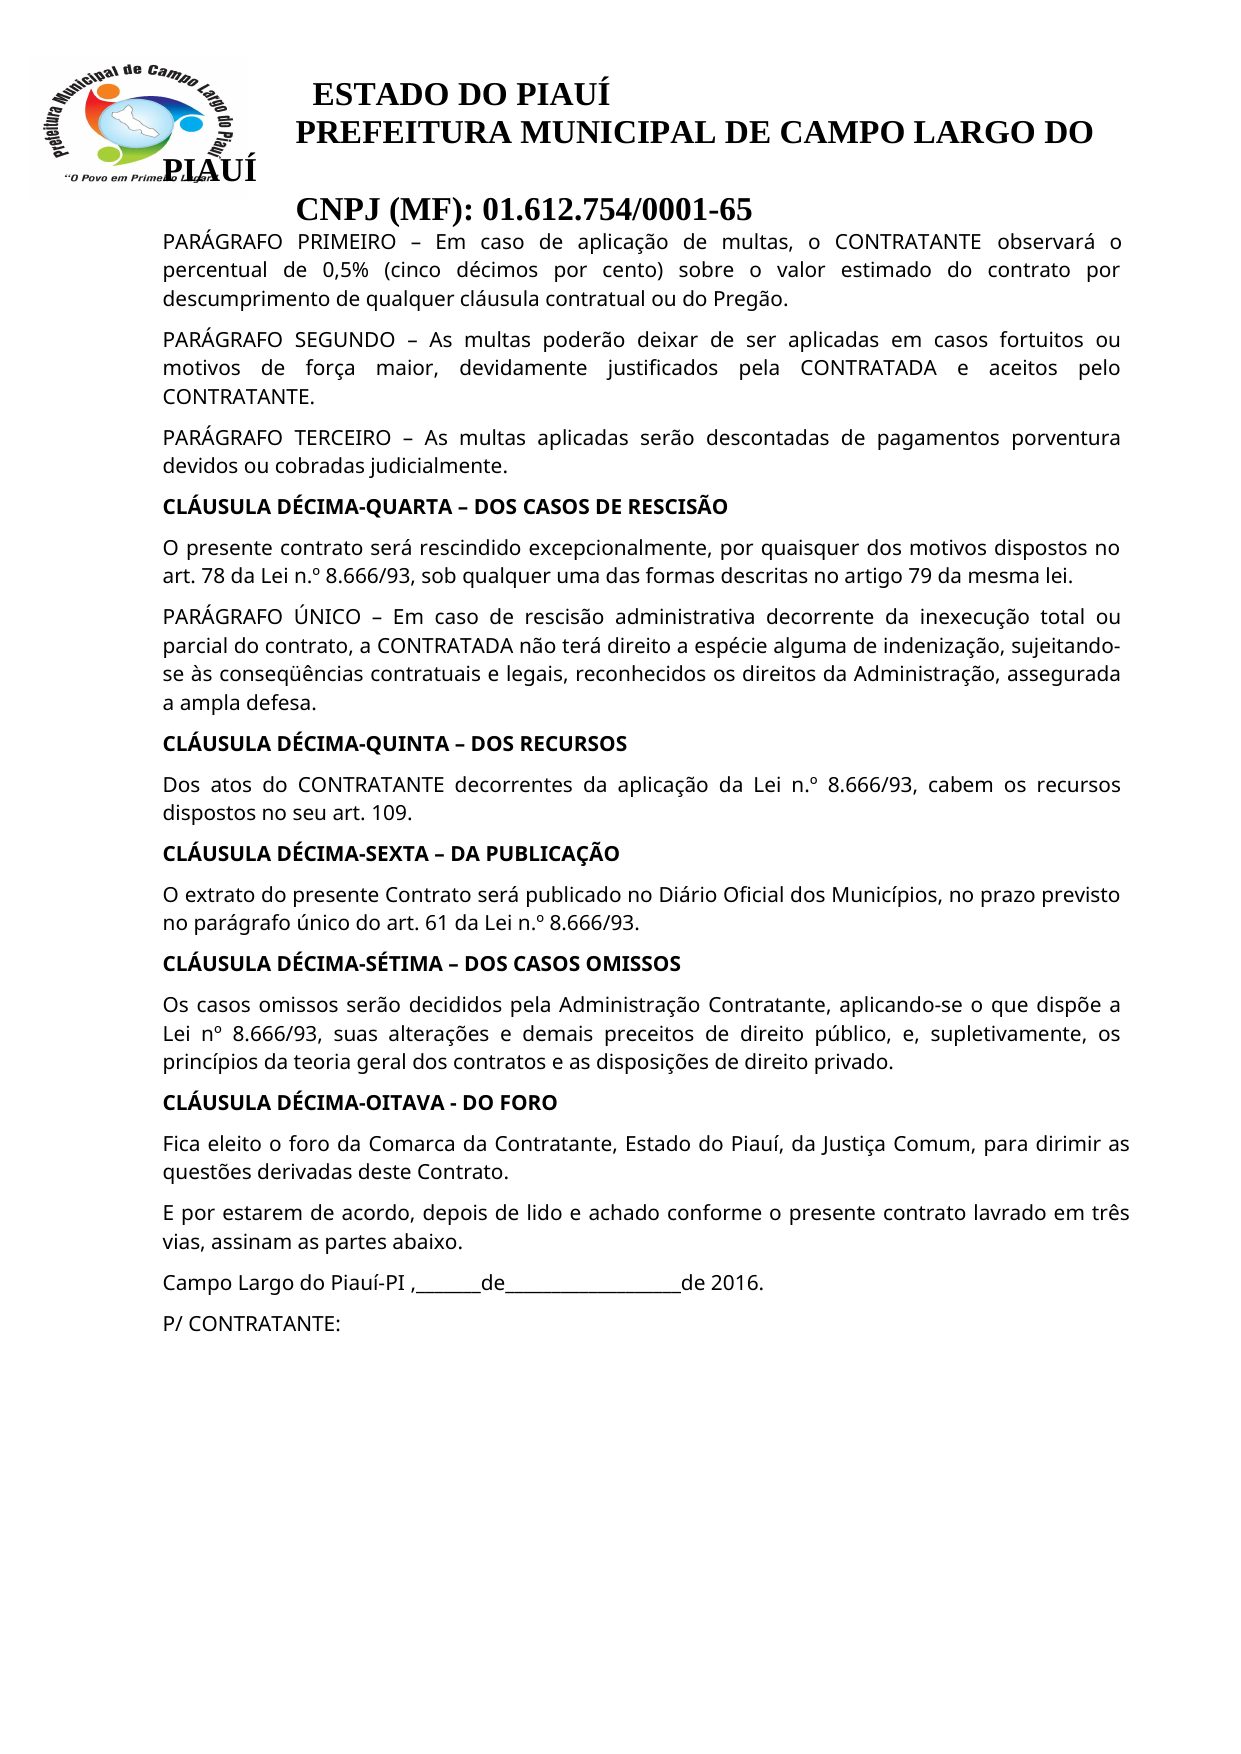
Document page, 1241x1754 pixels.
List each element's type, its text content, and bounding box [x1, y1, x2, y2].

text PARÁGRAFO PRIMEIRO – Em caso de aplicação de multas, o CONTRATANTE observará o percentual de 0,5% (cinco décimos por cento) sobre o valor estimado do contrato por descumprimento de qualquer cláusula contratual ou do Pregão. [162, 227, 1122, 312]
text CLÁUSULA DÉCIMA-SEXTA – DA PUBLICAÇÃO [162, 839, 1122, 867]
text PARÁGRAFO ÚNICO – Em caso de rescisão administrativa decorrente da inexecução total ou parcial do contrato, a CONTRATADA não terá direito a espécie alguma de indenização, sujeitando-se às conseqüências contratuais e legais, reconhecidos os direitos da Administração, assegurada a ampla defesa. [162, 602, 1122, 716]
text Campo Largo do Piauí-PI ,_______de___________________de 2016. [162, 1268, 1132, 1296]
text E por estarem de acordo, depois de lido e achado conforme o presente contrato lavrado em três vias, assinam as partes abaixo. [162, 1198, 1132, 1255]
text PARÁGRAFO TERCEIRO – As multas aplicadas serão descontadas de pagamentos porventura devidos ou cobradas judicialmente. [162, 423, 1122, 480]
text Fica eleito o foro da Comarca da Contratante, Estado do Piauí, da Justiça Comum, para dirimir as questões derivadas deste Contrato. [162, 1129, 1132, 1186]
text CLÁUSULA DÉCIMA-QUINTA – DOS RECURSOS [162, 729, 1122, 757]
text Os casos omissos serão decididos pela Administração Contratante, aplicando-se o que dispõe a Lei nº 8.666/93, suas alterações e demais preceitos de direito público, e, supletivamente, os princípios da teoria geral dos contratos e as disposições de direito privado. [162, 990, 1122, 1076]
text O extrato do presente Contrato será publicado no Diário Oficial dos Municípios, no prazo previsto no parágrafo único do art. 61 da Lei n.º 8.666/93. [162, 880, 1122, 937]
text CLÁUSULA DÉCIMA-SÉTIMA – DOS CASOS OMISSOS [162, 949, 1122, 978]
text CLÁUSULA DÉCIMA-OITAVA - DO FORO [162, 1088, 1132, 1117]
text CLÁUSULA DÉCIMA-QUARTA – DOS CASOS DE RESCISÃO [162, 492, 1122, 521]
text Dos atos do CONTRATANTE decorrentes da aplicação da Lei n.º 8.666/93, cabem os recursos dispostos no seu art. 109. [162, 770, 1122, 827]
text O presente contrato será rescindido excepcionalmente, por quaisquer dos motivos dispostos no art. 78 da Lei n.º 8.666/93, sob qualquer uma das formas descritas no artigo 79 da mesma lei. [162, 533, 1122, 590]
text PARÁGRAFO SEGUNDO – As multas poderão deixar de ser aplicadas em casos fortuitos ou motivos de força maior, devidamente justificados pela CONTRATADA e aceitos pelo CONTRATANTE. [162, 325, 1122, 410]
picture [28, 56, 248, 199]
text P/ CONTRATANTE: [162, 1309, 1122, 1337]
